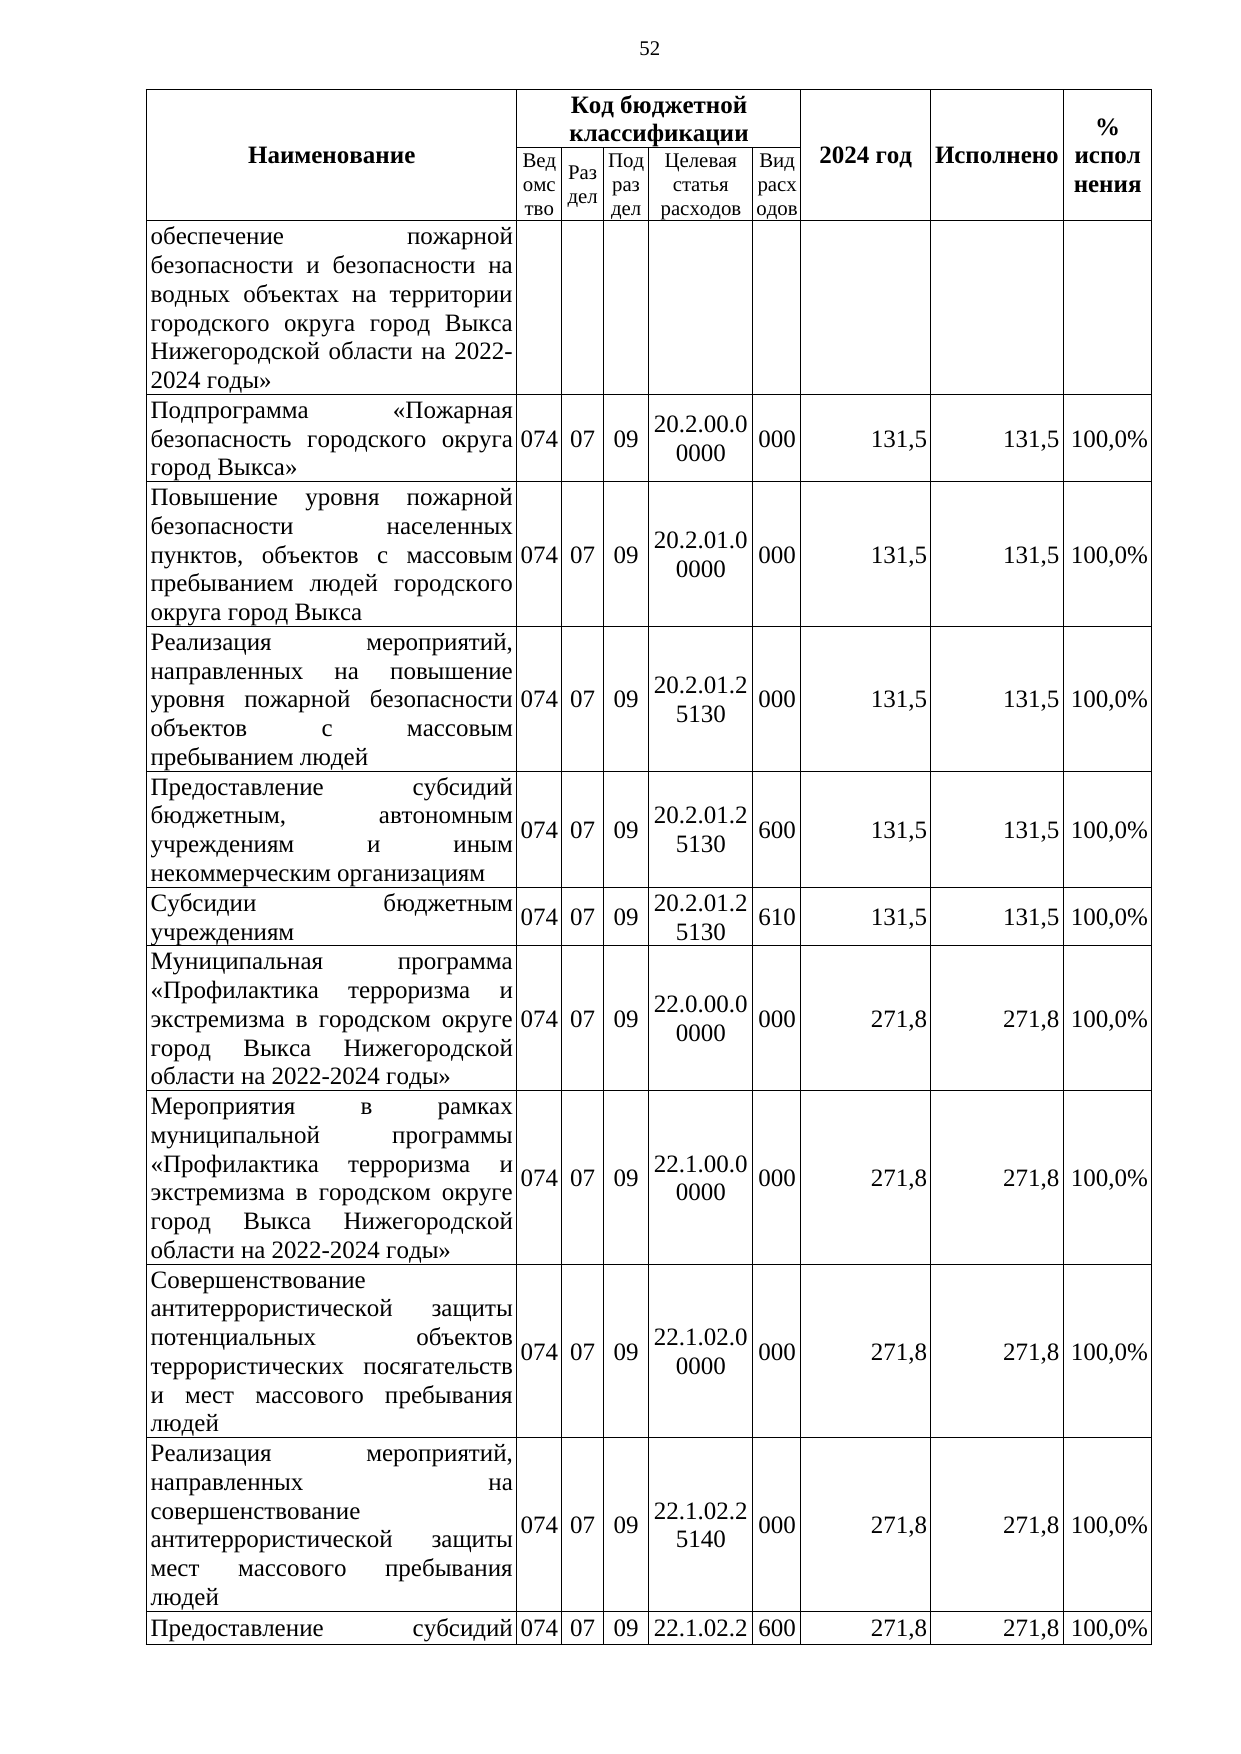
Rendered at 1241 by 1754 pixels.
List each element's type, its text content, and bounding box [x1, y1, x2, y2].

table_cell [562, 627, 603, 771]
table_cell Подраздел [604, 148, 648, 220]
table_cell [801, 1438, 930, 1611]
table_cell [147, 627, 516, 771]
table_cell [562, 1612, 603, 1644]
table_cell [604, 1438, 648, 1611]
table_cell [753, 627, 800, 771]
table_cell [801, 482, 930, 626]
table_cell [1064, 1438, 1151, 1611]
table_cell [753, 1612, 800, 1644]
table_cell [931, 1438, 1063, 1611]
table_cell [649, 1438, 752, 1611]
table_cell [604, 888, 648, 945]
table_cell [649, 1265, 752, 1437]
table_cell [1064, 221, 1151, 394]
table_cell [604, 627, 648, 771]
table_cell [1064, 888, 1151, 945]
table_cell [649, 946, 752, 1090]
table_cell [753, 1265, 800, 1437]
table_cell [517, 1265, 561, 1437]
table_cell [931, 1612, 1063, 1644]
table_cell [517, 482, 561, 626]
table_header Наименование [147, 90, 516, 220]
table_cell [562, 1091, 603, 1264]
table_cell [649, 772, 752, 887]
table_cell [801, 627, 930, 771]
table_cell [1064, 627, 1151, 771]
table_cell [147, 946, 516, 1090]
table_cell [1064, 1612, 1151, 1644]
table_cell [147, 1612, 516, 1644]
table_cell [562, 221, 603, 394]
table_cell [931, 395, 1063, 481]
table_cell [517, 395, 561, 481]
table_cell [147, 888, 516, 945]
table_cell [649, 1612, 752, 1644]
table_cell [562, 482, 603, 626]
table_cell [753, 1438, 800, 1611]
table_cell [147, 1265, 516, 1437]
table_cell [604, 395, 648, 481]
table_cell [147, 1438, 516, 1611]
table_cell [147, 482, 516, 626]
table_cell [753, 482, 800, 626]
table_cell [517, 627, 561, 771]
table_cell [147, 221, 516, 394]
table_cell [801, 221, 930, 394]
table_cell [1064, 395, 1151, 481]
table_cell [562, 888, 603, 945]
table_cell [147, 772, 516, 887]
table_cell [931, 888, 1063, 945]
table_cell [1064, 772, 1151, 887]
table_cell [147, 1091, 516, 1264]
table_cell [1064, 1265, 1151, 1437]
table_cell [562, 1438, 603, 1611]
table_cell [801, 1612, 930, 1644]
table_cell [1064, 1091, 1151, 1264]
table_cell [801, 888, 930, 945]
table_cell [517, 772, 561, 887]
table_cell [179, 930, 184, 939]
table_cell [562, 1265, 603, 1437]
table_cell Вид расходов [753, 148, 800, 220]
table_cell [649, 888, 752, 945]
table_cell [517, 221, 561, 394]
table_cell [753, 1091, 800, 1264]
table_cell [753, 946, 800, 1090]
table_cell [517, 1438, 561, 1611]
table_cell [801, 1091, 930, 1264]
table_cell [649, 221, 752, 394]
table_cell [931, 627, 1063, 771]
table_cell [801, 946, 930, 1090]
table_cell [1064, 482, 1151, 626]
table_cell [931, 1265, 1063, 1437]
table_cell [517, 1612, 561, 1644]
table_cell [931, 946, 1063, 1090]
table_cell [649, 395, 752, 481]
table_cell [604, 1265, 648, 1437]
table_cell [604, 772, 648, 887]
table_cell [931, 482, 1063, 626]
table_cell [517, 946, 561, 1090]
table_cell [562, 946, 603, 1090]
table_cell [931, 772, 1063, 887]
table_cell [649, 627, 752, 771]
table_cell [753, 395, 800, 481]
table_header Код бюджетной классификации [517, 90, 800, 147]
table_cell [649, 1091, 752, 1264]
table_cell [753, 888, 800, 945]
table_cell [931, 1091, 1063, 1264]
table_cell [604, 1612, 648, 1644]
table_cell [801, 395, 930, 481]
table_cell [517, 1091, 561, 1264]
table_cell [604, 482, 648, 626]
table_cell Раздел [562, 148, 603, 220]
table_cell Целевая статья расходов [649, 148, 752, 220]
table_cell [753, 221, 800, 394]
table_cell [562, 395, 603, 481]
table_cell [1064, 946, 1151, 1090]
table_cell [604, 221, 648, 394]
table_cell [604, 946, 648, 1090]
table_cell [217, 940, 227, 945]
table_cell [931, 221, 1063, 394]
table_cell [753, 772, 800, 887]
table_header % исполнения [1064, 90, 1151, 220]
table_cell Ведомство [517, 148, 561, 220]
table_header Исполнено [931, 90, 1063, 220]
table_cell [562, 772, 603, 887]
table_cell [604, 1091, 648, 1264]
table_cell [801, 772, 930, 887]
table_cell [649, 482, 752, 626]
table_header 2024 год [801, 90, 930, 220]
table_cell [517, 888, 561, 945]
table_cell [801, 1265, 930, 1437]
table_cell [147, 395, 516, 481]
